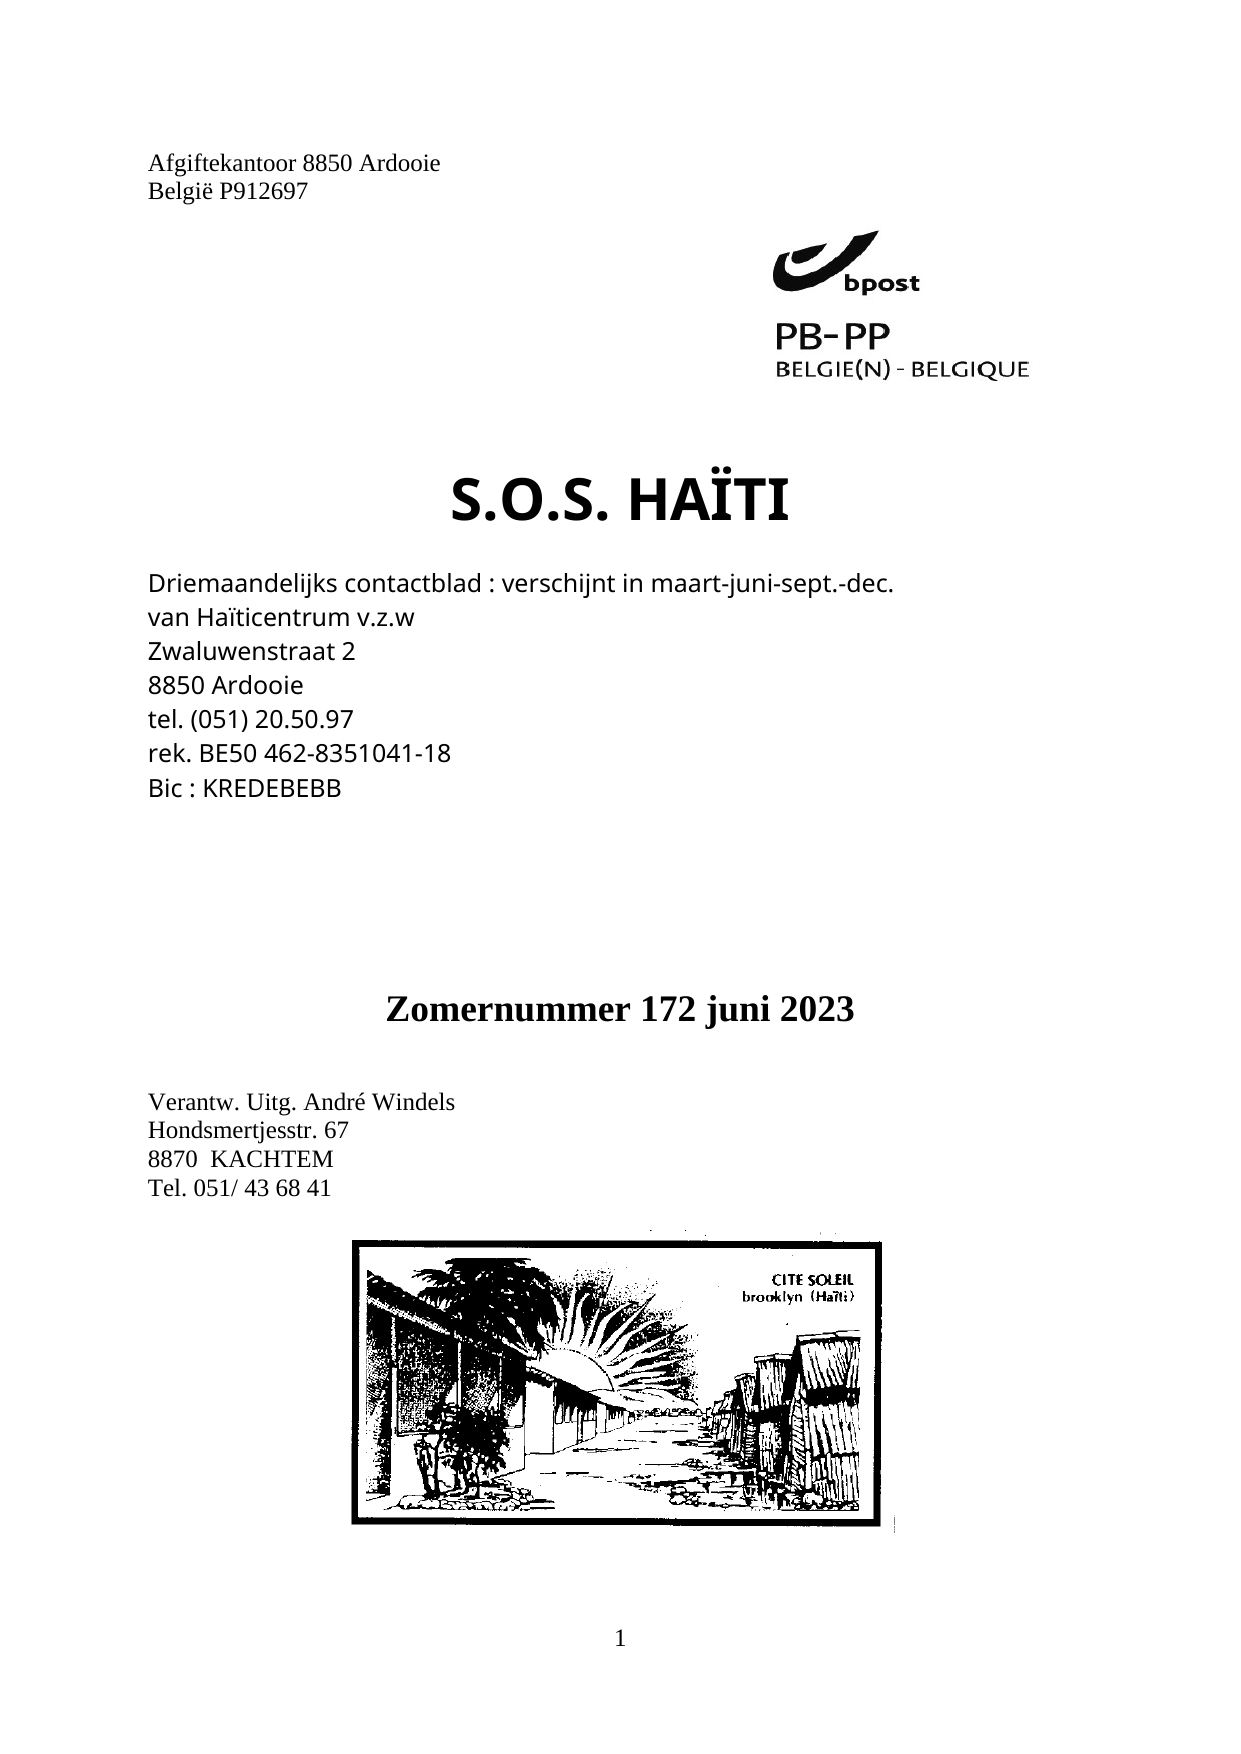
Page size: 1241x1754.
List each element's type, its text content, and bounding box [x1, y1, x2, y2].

text Hondsmertjesstr. 67 [148, 1116, 1093, 1144]
text Bic : KREDEBEBB [148, 770, 1093, 804]
text Verantw. Uitg. André Windels [148, 1087, 1093, 1116]
text Tel. 051/ 43 68 41 [148, 1173, 1093, 1202]
text van Haïticentrum v.z.w [148, 600, 1093, 634]
text Zwaluwenstraat 2 [148, 634, 1093, 668]
text 8850 Ardooie [148, 668, 1093, 702]
text tel. (051) 20.50.97 [148, 702, 1093, 736]
text België P912697 [148, 176, 1093, 205]
text Driemaandelijks contactblad : verschijnt in maart-juni-sept.-dec. [148, 566, 1093, 600]
text rek. BE50 462-8351041-18 [148, 736, 1093, 770]
text S.O.S. HAÏTI [148, 458, 1093, 537]
subtitle Zomernummer 172 juni 2023 [148, 986, 1093, 1029]
picture [741, 220, 1052, 401]
picture [345, 1230, 895, 1533]
text 8870 KACHTEM [148, 1144, 1093, 1173]
text Afgiftekantoor 8850 Ardooie [148, 148, 1093, 176]
